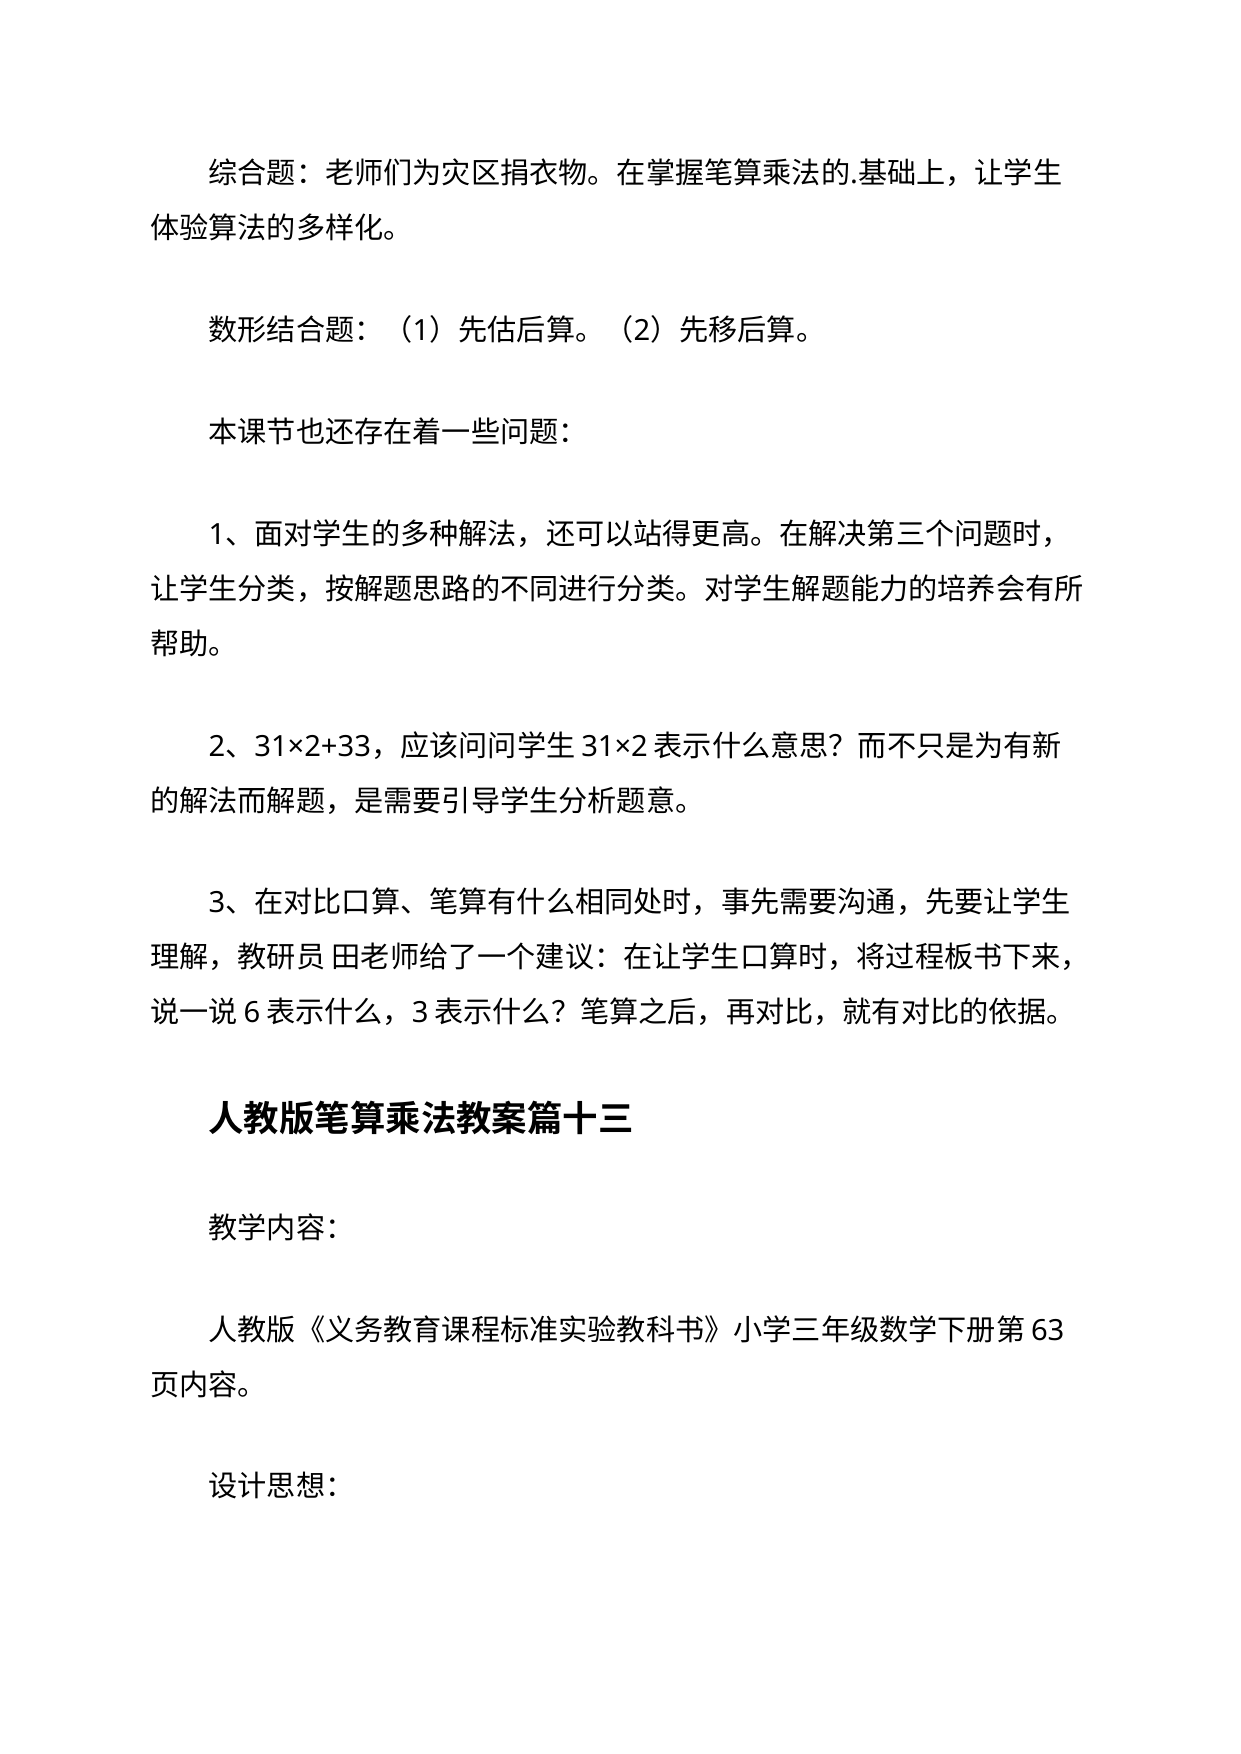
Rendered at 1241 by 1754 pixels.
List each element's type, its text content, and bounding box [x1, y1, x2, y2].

text 人教版笔算乘法教案篇十三 [150, 1091, 1090, 1142]
text 综合题：老师们为灾区捐衣物。在掌握笔算乘法的.基础上，让学生体验算法的多样化。 [150, 150, 1090, 247]
text 1、面对学生的多种解法，还可以站得更高。在解决第三个问题时，让学生分类，按解题思路的不同进行分类。对学生解题能力的培养会有所帮助。 [150, 511, 1090, 663]
text 人教版《义务教育课程标准实验教科书》小学三年级数学下册第63页内容。 [150, 1306, 1090, 1403]
text 设计思想： [150, 1463, 1090, 1505]
text 3、在对比口算、笔算有什么相同处时，事先需要沟通，先要让学生理解，教研员 田老师给了一个建议：在让学生口算时，将过程板书下来，说一说6表示什么，3表示什么？笔算之后，再对比，就有对比的依据。 [150, 879, 1090, 1031]
text 本课节也还存在着一些问题： [150, 409, 1090, 451]
text 数形结合题：（1）先估后算。（2）先移后算。 [150, 307, 1090, 349]
text 2、31×2+33，应该问问学生31×2表示什么意思？而不只是为有新的解法而解题，是需要引导学生分析题意。 [150, 722, 1090, 819]
text 教学内容： [150, 1204, 1090, 1247]
